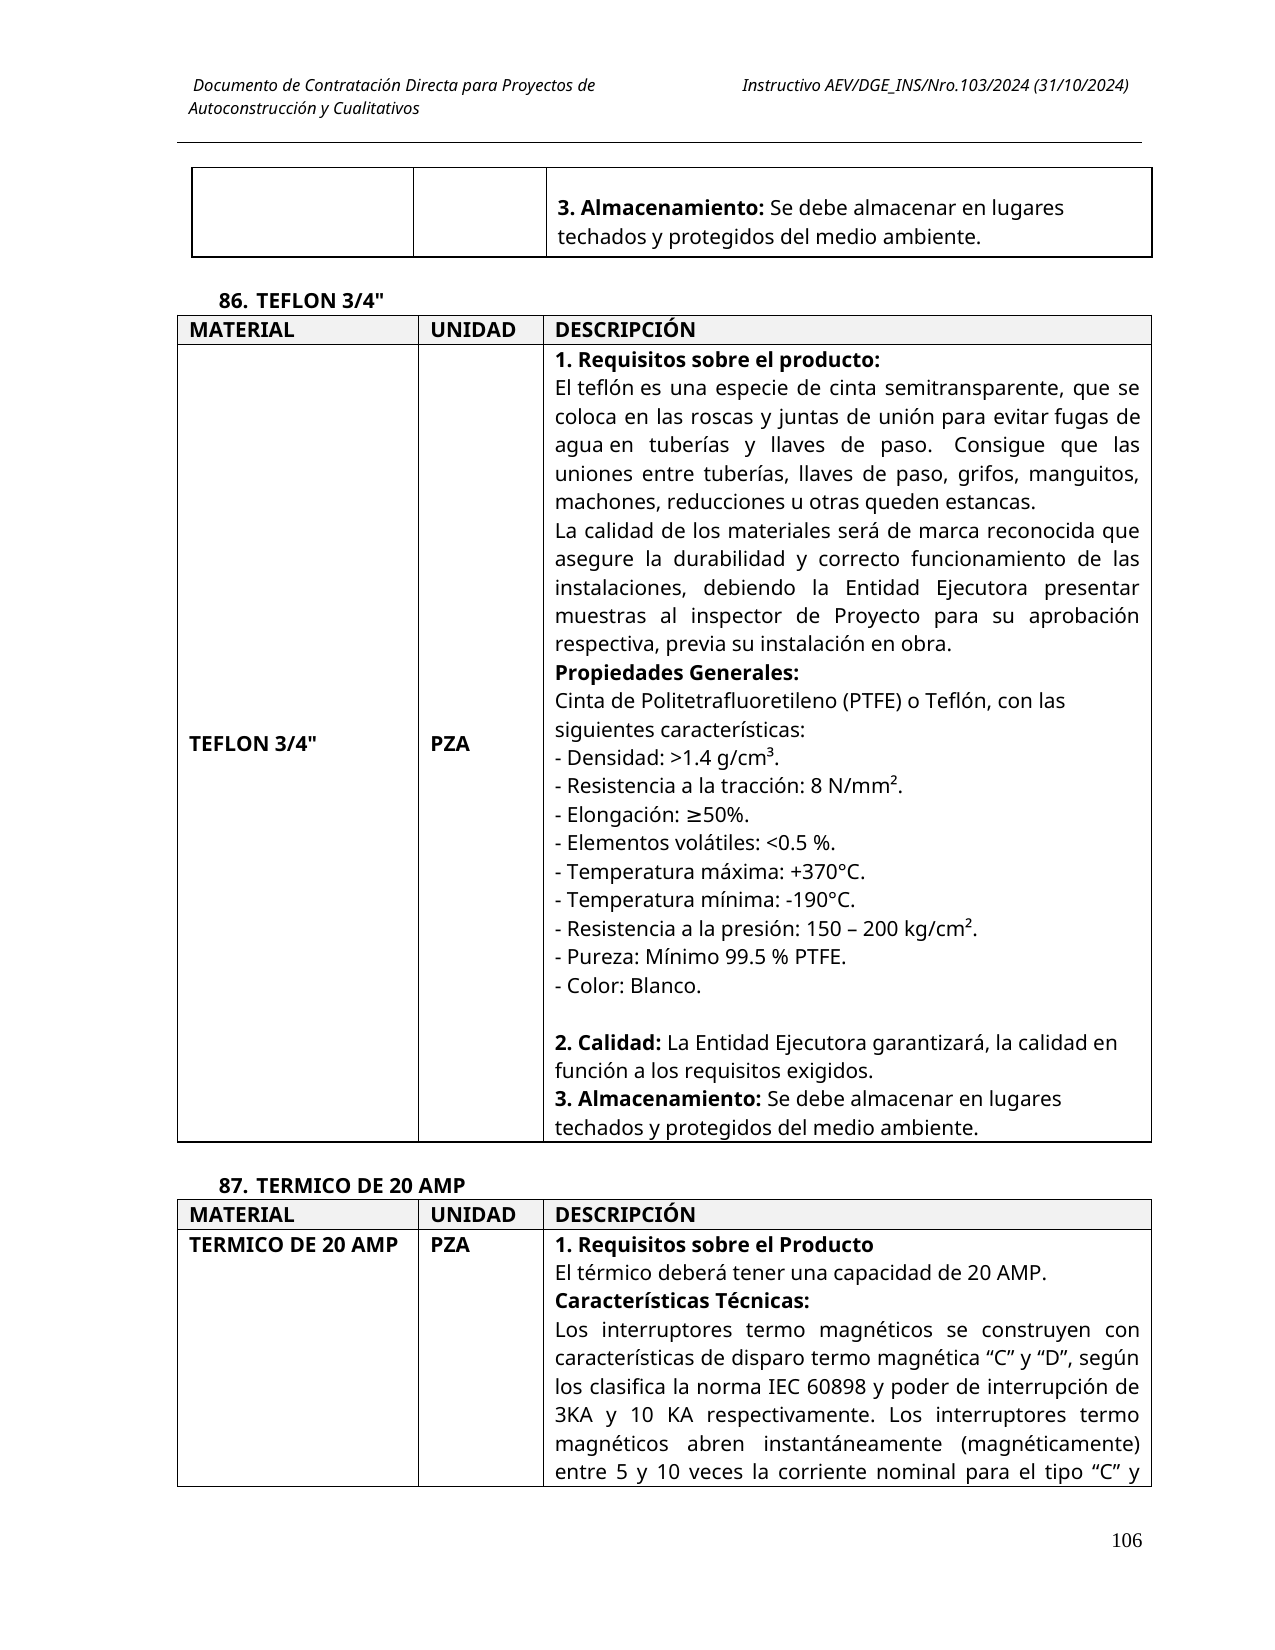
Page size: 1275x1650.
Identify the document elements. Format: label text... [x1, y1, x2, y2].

list TERMICO DE 20 AMP [219, 1171, 1142, 1199]
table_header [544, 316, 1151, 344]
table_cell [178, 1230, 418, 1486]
list TEFLON 3/4" [219, 286, 1142, 314]
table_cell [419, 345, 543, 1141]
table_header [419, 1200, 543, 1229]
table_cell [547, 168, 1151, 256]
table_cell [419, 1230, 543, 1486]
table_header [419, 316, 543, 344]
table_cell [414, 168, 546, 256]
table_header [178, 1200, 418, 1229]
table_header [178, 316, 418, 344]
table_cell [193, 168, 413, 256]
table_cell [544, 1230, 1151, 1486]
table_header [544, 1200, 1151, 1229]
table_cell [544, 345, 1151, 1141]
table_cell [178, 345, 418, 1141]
